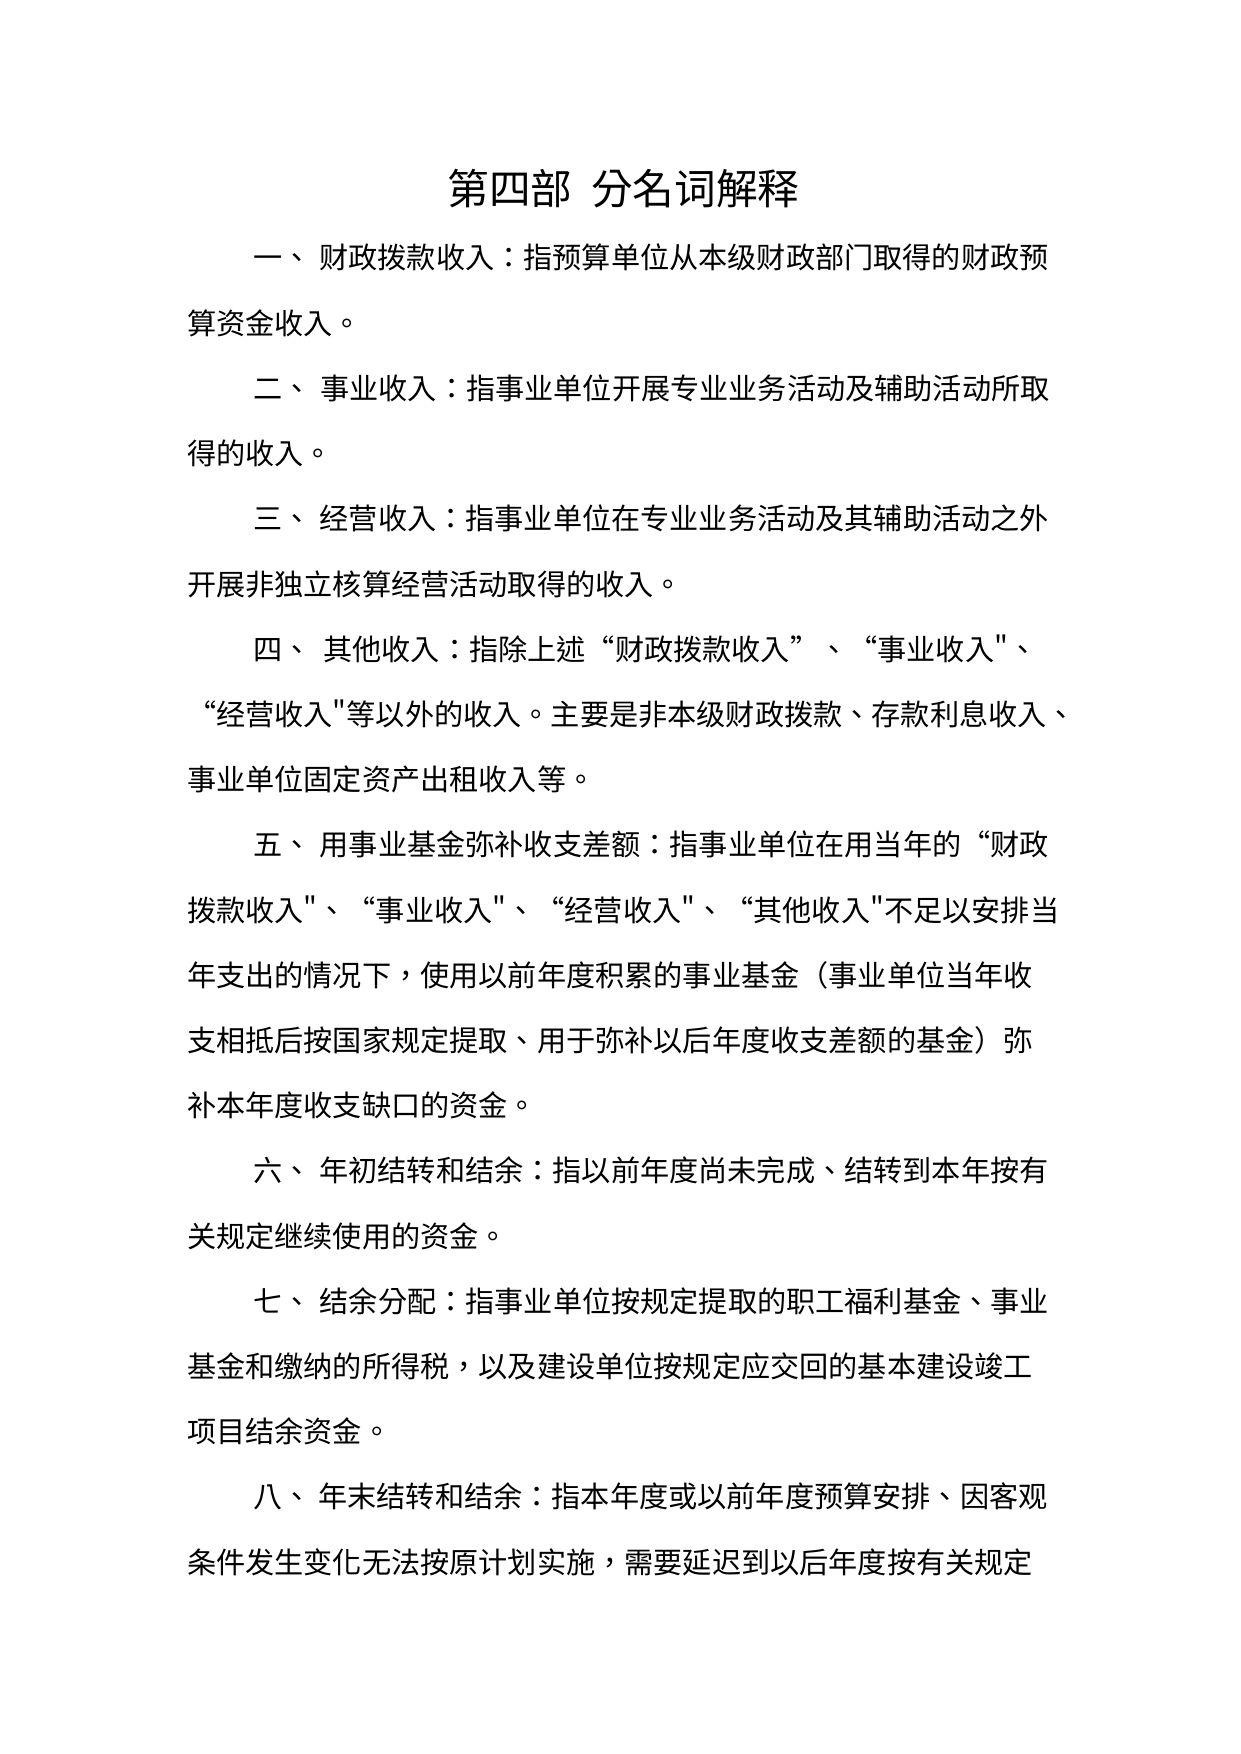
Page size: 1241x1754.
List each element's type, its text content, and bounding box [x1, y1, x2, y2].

text 六、 年初结转和结余：指以前年度尚未完成、结转到本年按有关规定继续使用的资金。 [187, 1130, 1059, 1260]
subtitle 第四部 分名词解释 [187, 156, 1059, 217]
text 二、 事业收入：指事业单位开展专业业务活动及辅助活动所取得的收入。 [187, 347, 1059, 478]
text 三、 经营收入：指事业单位在专业业务活动及其辅助活动之外开展非独立核算经营活动取得的收入。 [187, 478, 1059, 608]
text 七、 结余分配：指事业单位按规定提取的职工福利基金、事业基金和缴纳的所得税，以及建设单位按规定应交回的基本建设竣工项目结余资金。 [187, 1260, 1059, 1456]
text 五、 用事业基金弥补收支差额：指事业单位在用当年的“财政拨款收入"、“事业收入"、“经营收入"、“其他收入"不足以安排当年支出的情况下，使用以前年度积累的事业基金（事业单位当年收支相抵后按国家规定提取、用于弥补以后年度收支差额的基金）弥补本年度收支缺口的资金。 [187, 804, 1059, 1130]
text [187, 1456, 1059, 1586]
text 一、 财政拨款收入：指预算单位从本级财政部门取得的财政预算资金收入。 [187, 217, 1059, 347]
text 四、 其他收入：指除上述“财政拨款收入”、“事业收入"、“经营收入"等以外的收入。主要是非本级财政拨款、存款利息收入、事业单位固定资产出租收入等。 [187, 608, 1059, 804]
